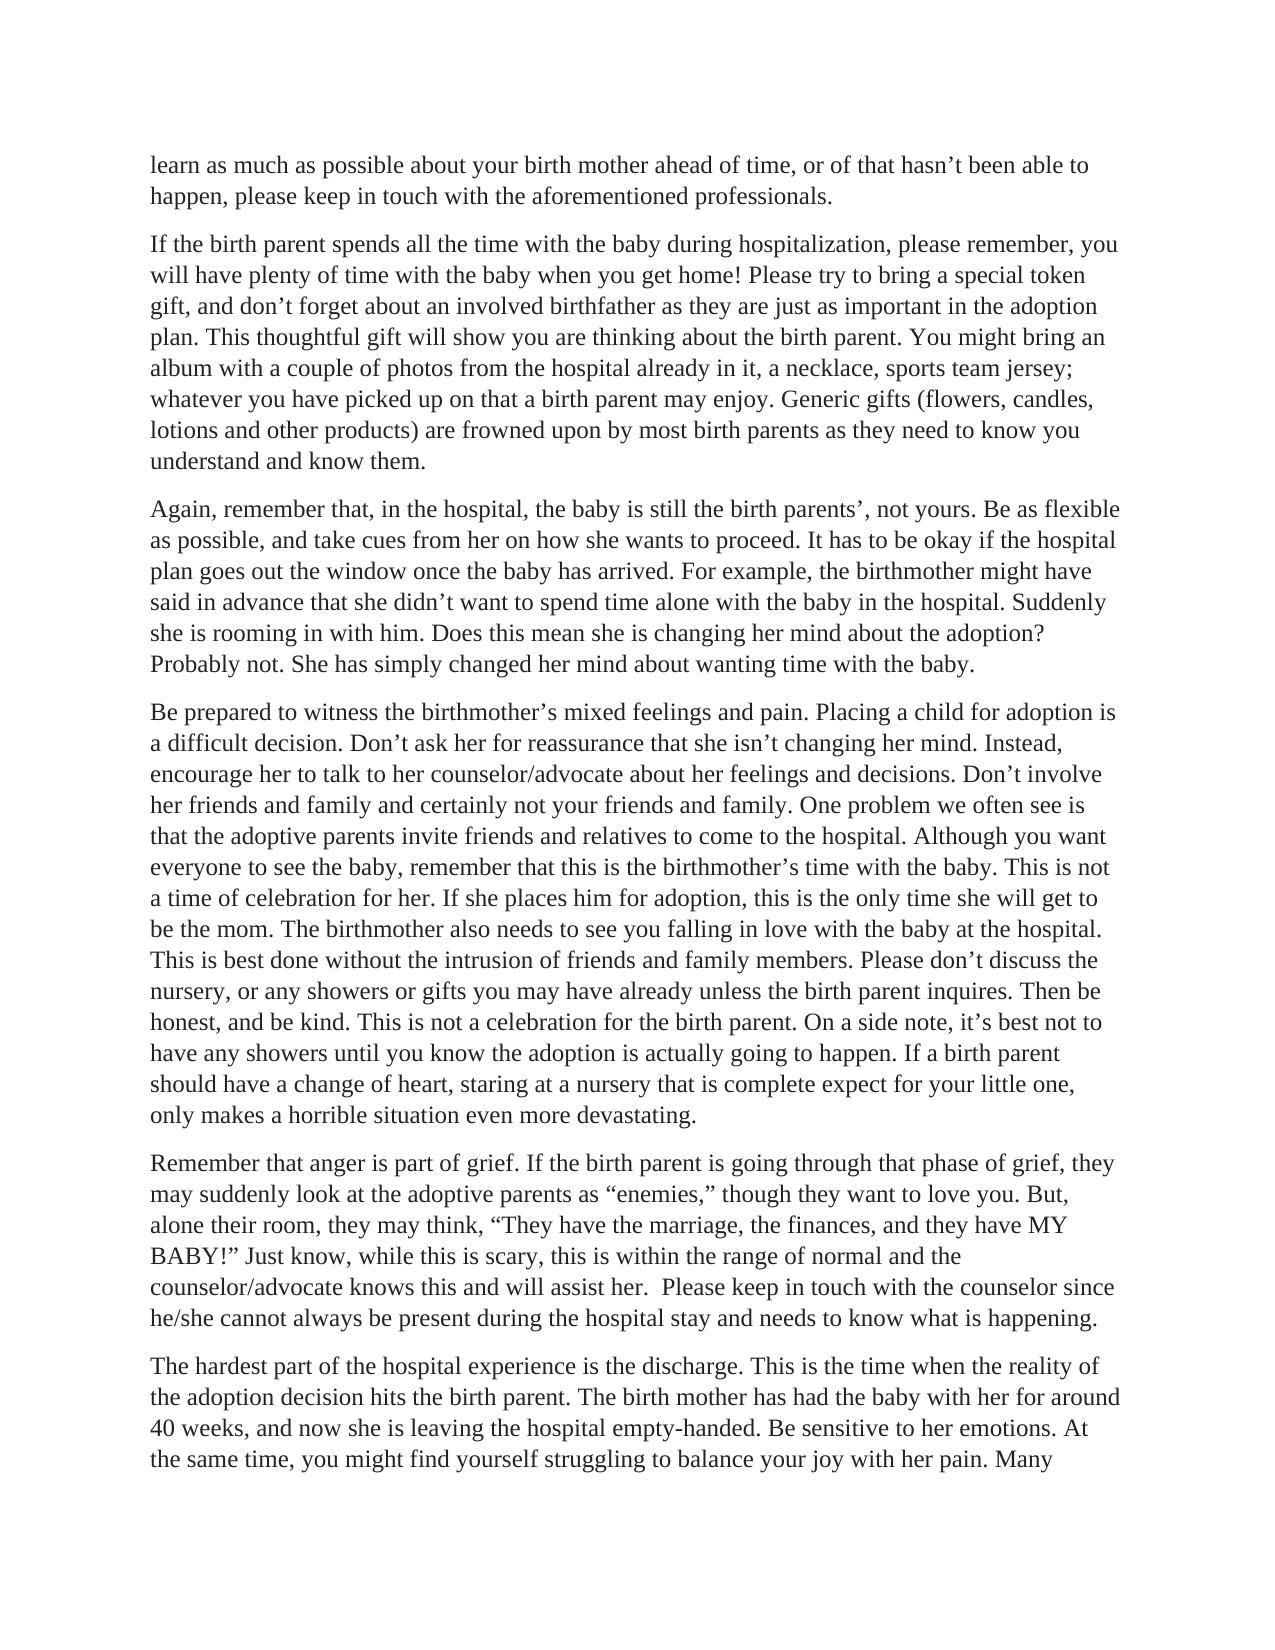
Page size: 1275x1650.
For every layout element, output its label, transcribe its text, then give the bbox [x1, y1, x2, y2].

text Be prepared to witness the birthmother’s mixed feelings and pain. Placing a child for adoption is a difficult decision. Don’t ask her for reassurance that she isn’t changing her mind. Instead, encourage her to talk to her counselor/advocate about her feelings and decisions. Don’t involve her friends and family and certainly not your friends and family. One problem we often see is that the adoptive parents invite friends and relatives to come to the hospital. Although you want everyone to see the baby, remember that this is the birthmother’s time with the baby. This is not a time of celebration for her. If she places him for adoption, this is the only time she will get to be the mom. The birthmother also needs to see you falling in love with the baby at the hospital. This is best done without the intrusion of friends and family members. Please don’t discuss the nursery, or any showers or gifts you may have already unless the birth parent inquires. Then be honest, and be kind. This is not a celebration for the birth parent. On a side note, it’s best not to have any showers until you know the adoption is actually going to happen. If a birth parent should have a change of heart, staring at a nursery that is complete expect for your little one, only makes a horrible situation even more devastating. [150, 697, 1125, 1129]
text If the birth parent spends all the time with the baby during hospitalization, please remember, you will have plenty of time with the baby when you get home! Please try to bring a special token gift, and don’t forget about an involved birthfather as they are just as important in the adoption plan. This thoughtful gift will show you are thinking about the birth parent. You might bring an album with a couple of photos from the hospital already in it, a necklace, sports team jersey; whatever you have picked up on that a birth parent may enjoy. Generic gifts (flowers, candles, lotions and other products) are frowned upon by most birth parents as they need to know you understand and know them. [150, 229, 1125, 475]
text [150, 1351, 1125, 1473]
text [150, 150, 1125, 210]
text Remember that anger is part of grief. If the birth parent is going through that phase of grief, they may suddenly look at the adoptive parents as “enemies,” though they want to love you. But, alone their room, they may think, “They have the marriage, the finances, and they have MY BABY!” Just know, while this is scary, this is within the range of normal and the counselor/advocate knows this and will assist her. Please keep in touch with the counselor since he/she cannot always be present during the hospital stay and needs to know what is happening. [150, 1148, 1125, 1332]
text Again, remember that, in the hospital, the baby is still the birth parents’, not yours. Be as flexible as possible, and take cues from her on how she wants to proceed. It has to be okay if the hospital plan goes out the window once the baby has arrived. For example, the birthmother might have said in advance that she didn’t want to spend time alone with the baby in the hospital. Suddenly she is rooming in with him. Does this mean she is changing her mind about the adoption? Probably not. She has simply changed her mind about wanting time with the baby. [150, 494, 1125, 678]
